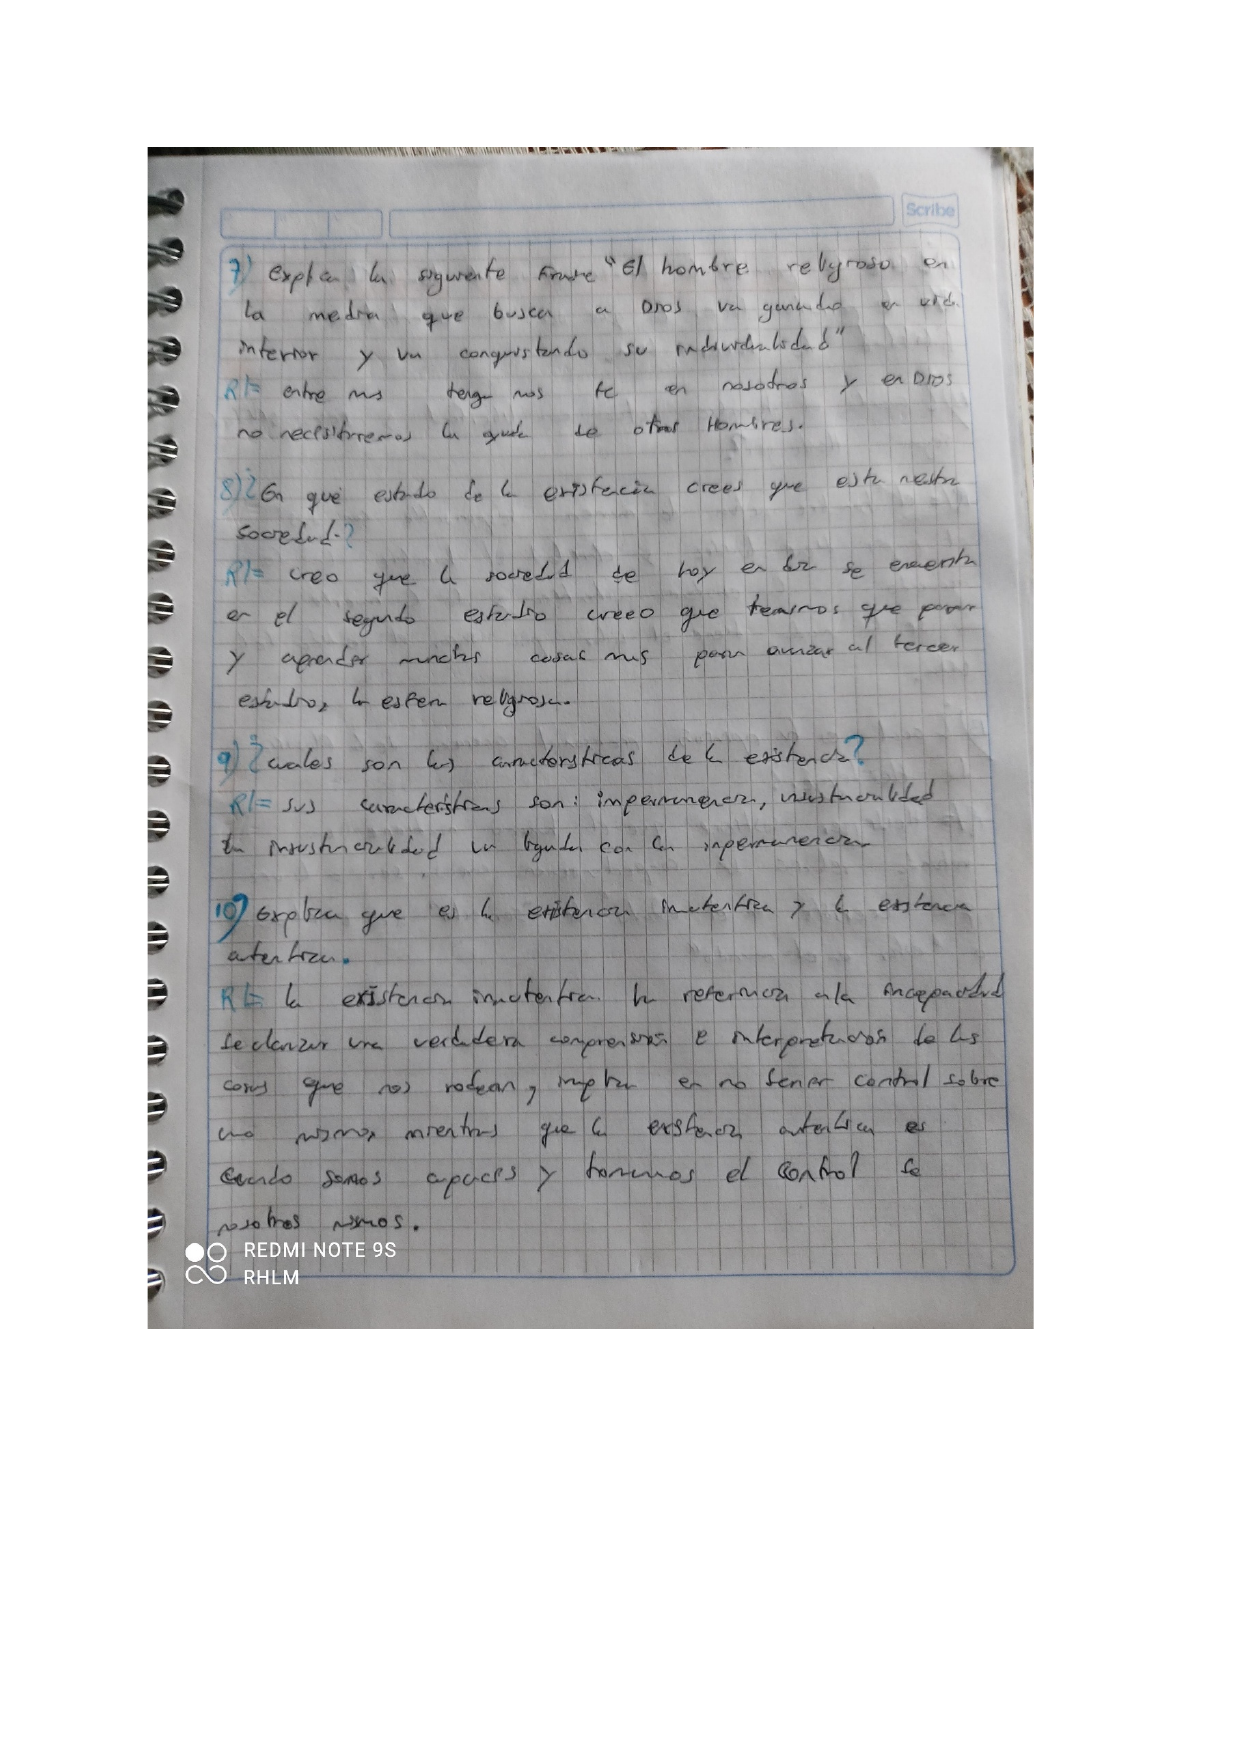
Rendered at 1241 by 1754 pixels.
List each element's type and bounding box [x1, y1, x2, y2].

picture [147, 147, 1034, 1329]
